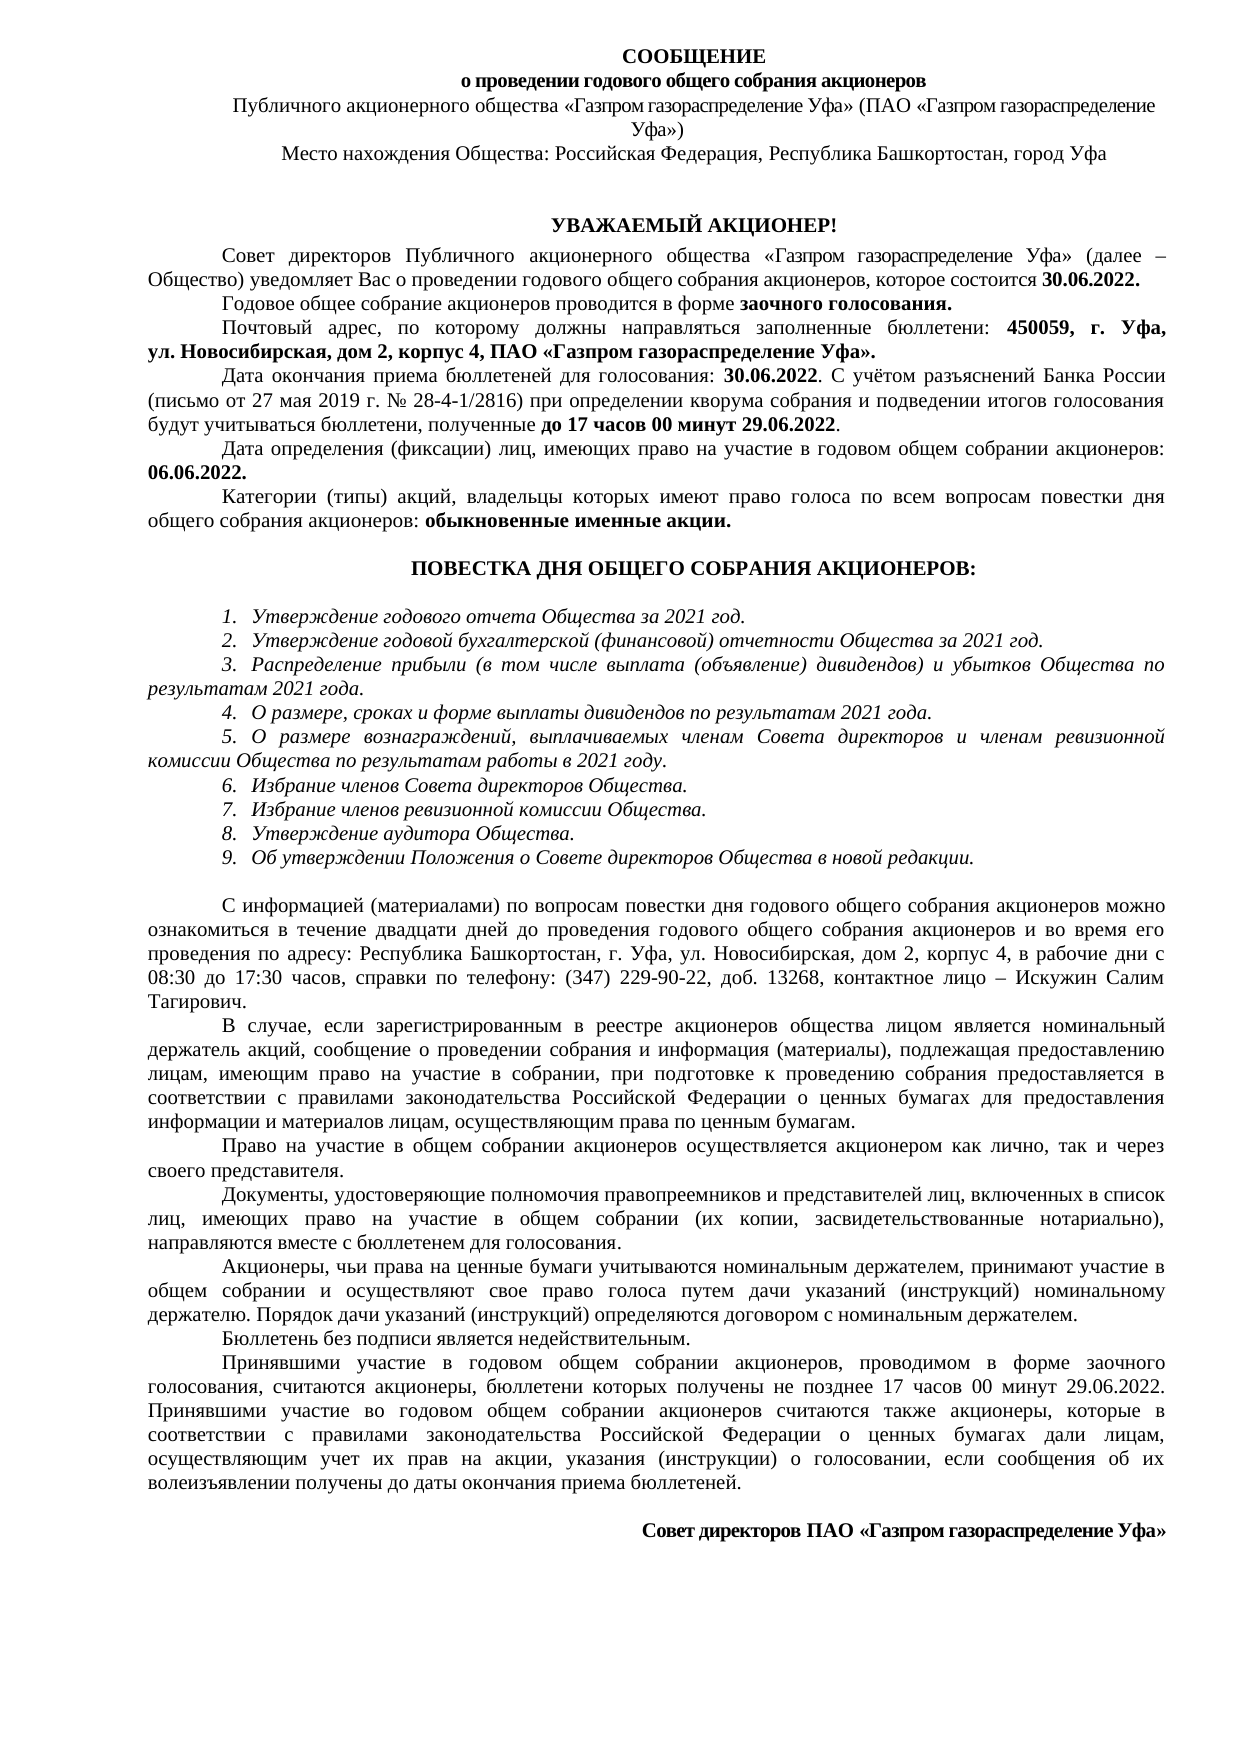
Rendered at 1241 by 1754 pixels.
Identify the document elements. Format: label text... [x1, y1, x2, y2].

text 4. О размере, сроках и форме выплаты дивидендов по результатам 2021 года. [148, 700, 1166, 724]
text 9. Об утверждении Положения о Совете директоров Общества в новой редакции. [148, 845, 1166, 869]
text Место нахождения Общества: Российская Федерация, Республика Башкортостан, город Уфа [148, 141, 1166, 165]
text Бюллетень без подписи является недействительным. [148, 1326, 1166, 1350]
text С информацией (материалами) по вопросам повестки дня годового общего собрания акционеров можно ознакомиться в течение двадцати дней до проведения годового общего собрания акционеров и во время его проведения по адресу: Республика Башкортостан, г. Уфа, ул. Новосибирская, дом 2, корпус 4, в рабочие дни с 08:30 до 17:30 часов, справки по телефону: (347) 229-90-22, доб. 13268, контактное лицо – Искужин Салим Тагирович. [148, 893, 1166, 1013]
text Категории (типы) акций, владельцы которых имеют право голоса по всем вопросам повестки дня общего собрания акционеров: обыкновенные именные акции. [148, 484, 1166, 532]
text 1. Утверждение годового отчета Общества за 2021 год. [148, 604, 1166, 628]
subtitle УВАЖАЕМЫЙ АКЦИОНЕР! [148, 213, 1166, 237]
text ПОВЕСТКА ДНЯ ОБЩЕГО СОБРАНИЯ АКЦИОНЕРОВ: [148, 556, 1166, 580]
text Совет директоров ПАО «Газпром газораспределение Уфа» [148, 1518, 1166, 1542]
text Дата окончания приема бюллетеней для голосования: 30.06.2022. С учётом разъяснений Банка России (письмо от 27 мая 2019 г. № 28-4-1/2816) при определении кворума собрания и подведении итогов голосования будут учитываться бюллетени, полученные до 17 часов 00 минут 29.06.2022. [148, 363, 1166, 436]
text Совет директоров Публичного акционерного общества «Газпром газораспределение Уфа» (далее – Общество) уведомляет Вас о проведении годового общего собрания акционеров, которое состоится 30.06.2022. [148, 243, 1166, 291]
text 6. Избрание членов Совета директоров Общества. [148, 772, 1166, 797]
text Почтовый адрес, по которому должны направляться заполненные бюллетени: 450059, г. Уфа, ул. Новосибирская, дом 2, корпус 4, ПАО «Газпром газораспределение Уфа». [148, 315, 1166, 363]
text Дата определения (фиксации) лиц, имеющих право на участие в годовом общем собрании акционеров: 06.06.2022. [148, 436, 1166, 484]
text СООБЩЕНИЕ [148, 44, 1166, 68]
text В случае, если зарегистрированным в реестре акционеров общества лицом является номинальный держатель акций, сообщение о проведении собрания и информация (материалы), подлежащая предоставлению лицам, имеющим право на участие в собрании, при подготовке к проведению собрания предоставляется в соответствии с правилами законодательства Российской Федерации о ценных бумагах для предоставления информации и материалов лицам, осуществляющим права по ценным бумагам. [148, 1013, 1166, 1133]
text 2. Утверждение годовой бухгалтерской (финансовой) отчетности Общества за 2021 год. [148, 628, 1166, 652]
text 7. Избрание членов ревизионной комиссии Общества. [148, 797, 1166, 821]
text 5. О размере вознаграждений, выплачиваемых членам Совета директоров и членам ревизионной комиссии Общества по результатам работы в 2021 году. [148, 724, 1166, 772]
text Право на участие в общем собрании акционеров осуществляется акционером как лично, так и через своего представителя. [148, 1133, 1166, 1182]
text Принявшими участие в годовом общем собрании акционеров, проводимом в форме заочного голосования, считаются акционеры, бюллетени которых получены не позднее 17 часов 00 минут 29.06.2022. Принявшими участие во годовом общем собрании акционеров считаются также акционеры, которые в соответствии с правилами законодательства Российской Федерации о ценных бумагах дали лицам, осуществляющим учет их прав на акции, указания (инструкции) о голосовании, если сообщения об их волеизъявлении получены до даты окончания приема бюллетеней. [148, 1350, 1166, 1494]
text о проведении годового общего собрания акционеров [148, 68, 1166, 92]
text Документы, удостоверяющие полномочия правопреемников и представителей лиц, включенных в список лиц, имеющих право на участие в общем собрании (их копии, засвидетельствованные нотариально), направляются вместе с бюллетенем для голосования. [148, 1182, 1166, 1254]
text 8. Утверждение аудитора Общества. [148, 821, 1166, 845]
text Публичного акционерного общества «Газпром газораспределение Уфа» (ПАО «Газпром газораспределение Уфа») [148, 92, 1166, 141]
text Акционеры, чьи права на ценные бумаги учитываются номинальным держателем, принимают участие в общем собрании и осуществляют свое право голоса путем дачи указаний (инструкций) номинальному держателю. Порядок дачи указаний (инструкций) определяются договором с номинальным держателем. [148, 1254, 1166, 1326]
text Годовое общее собрание акционеров проводится в форме заочного голосования. [148, 291, 1166, 315]
text 3. Распределение прибыли (в том числе выплата (объявление) дивидендов) и убытков Общества по результатам 2021 года. [148, 652, 1166, 700]
